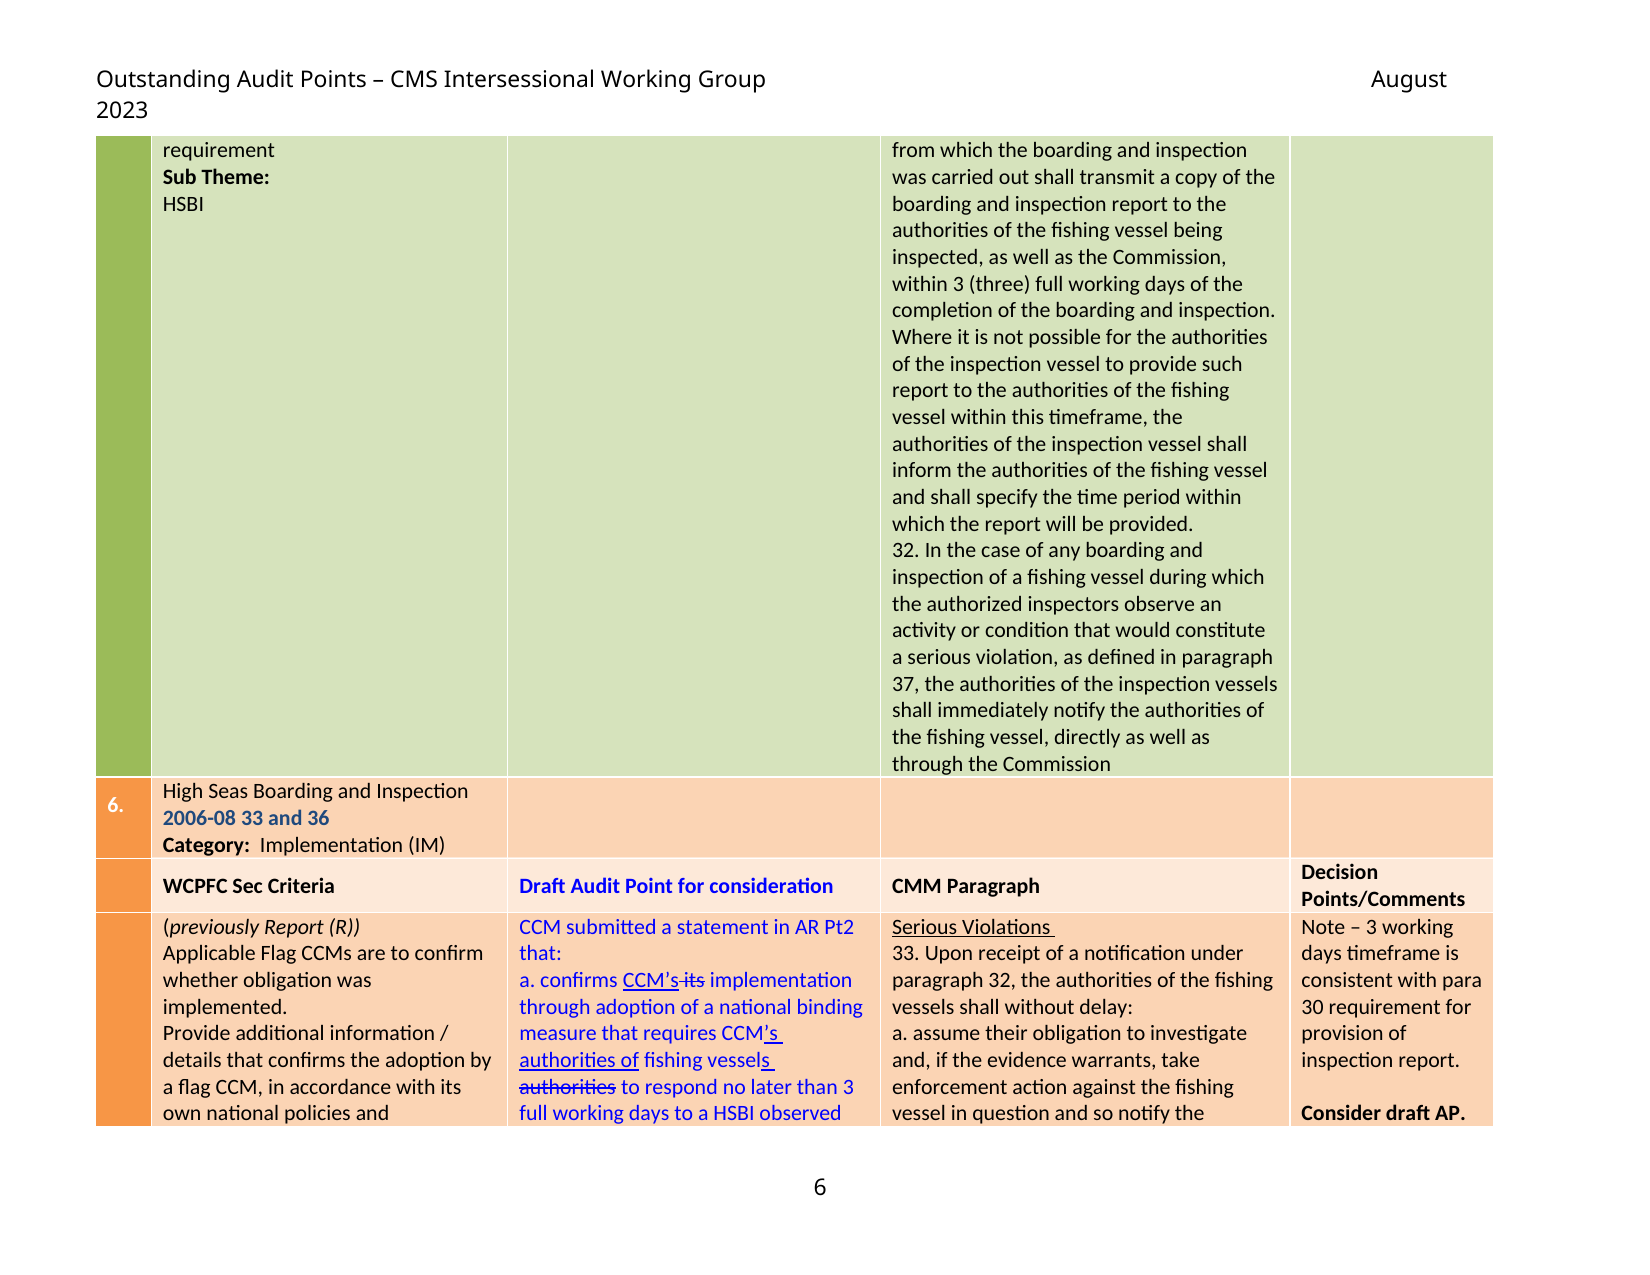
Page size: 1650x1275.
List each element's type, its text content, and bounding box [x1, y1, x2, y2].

table_cell Decision Points/Comments [1291, 859, 1493, 912]
table_cell [96, 136, 151, 776]
table_cell [508, 778, 880, 857]
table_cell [152, 136, 507, 776]
table_cell [96, 778, 151, 857]
table_cell [508, 136, 880, 776]
table_cell [96, 913, 151, 1126]
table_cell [1291, 136, 1493, 776]
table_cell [1291, 913, 1493, 1126]
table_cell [508, 913, 880, 1126]
table_cell Draft Audit Point for consideration [508, 859, 880, 912]
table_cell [881, 136, 1289, 776]
table_cell High Seas Boarding and Inspection 2006-08 33 and 36 Category: Implementation (IM) [152, 778, 507, 857]
table_cell [1291, 778, 1493, 857]
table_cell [152, 913, 507, 1126]
table_cell WCPFC Sec Criteria [152, 859, 507, 912]
table_cell CMM Paragraph [881, 859, 1289, 912]
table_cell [881, 913, 1289, 1126]
table_cell [881, 778, 1289, 857]
table_cell [96, 859, 151, 912]
